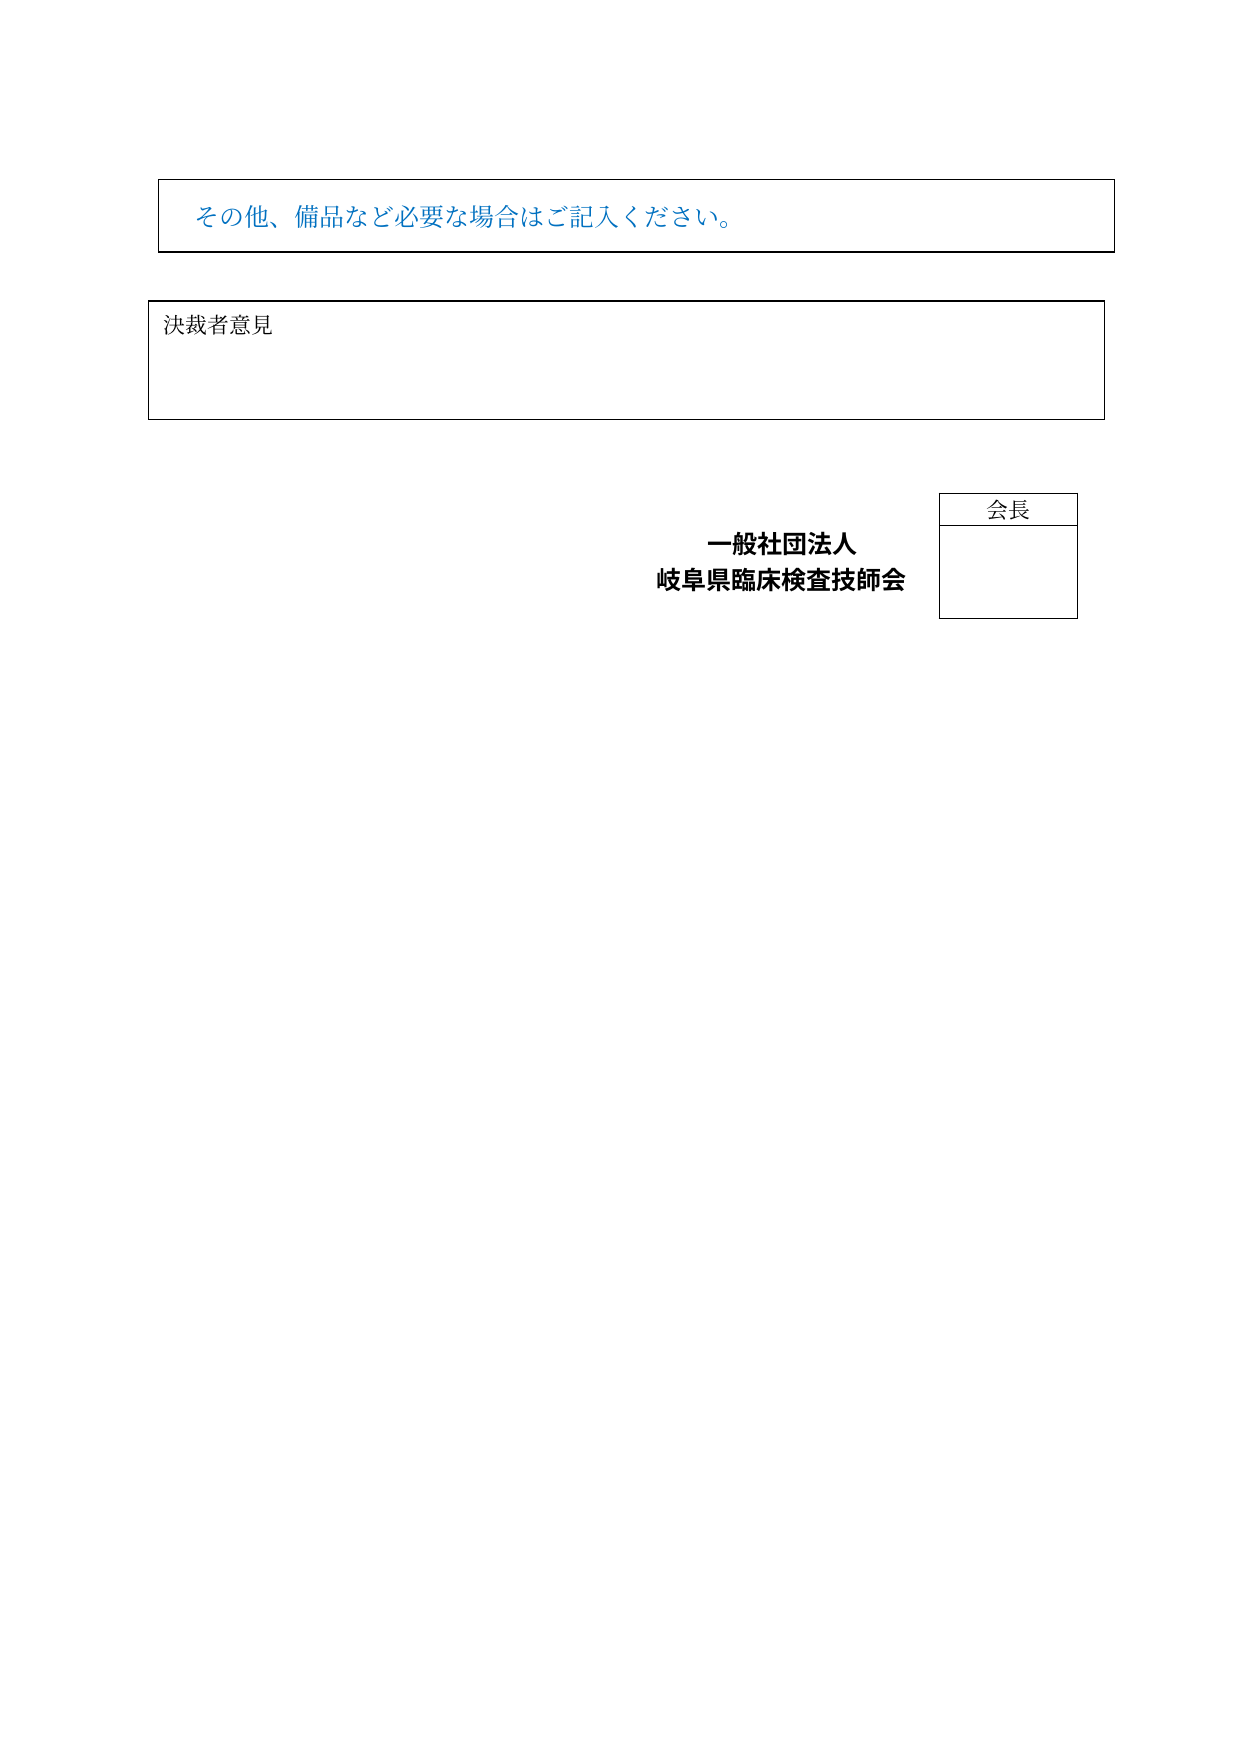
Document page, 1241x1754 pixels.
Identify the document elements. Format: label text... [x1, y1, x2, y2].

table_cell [159, 180, 1114, 251]
table_header 会長 [940, 494, 1077, 525]
table_cell [940, 526, 1077, 618]
